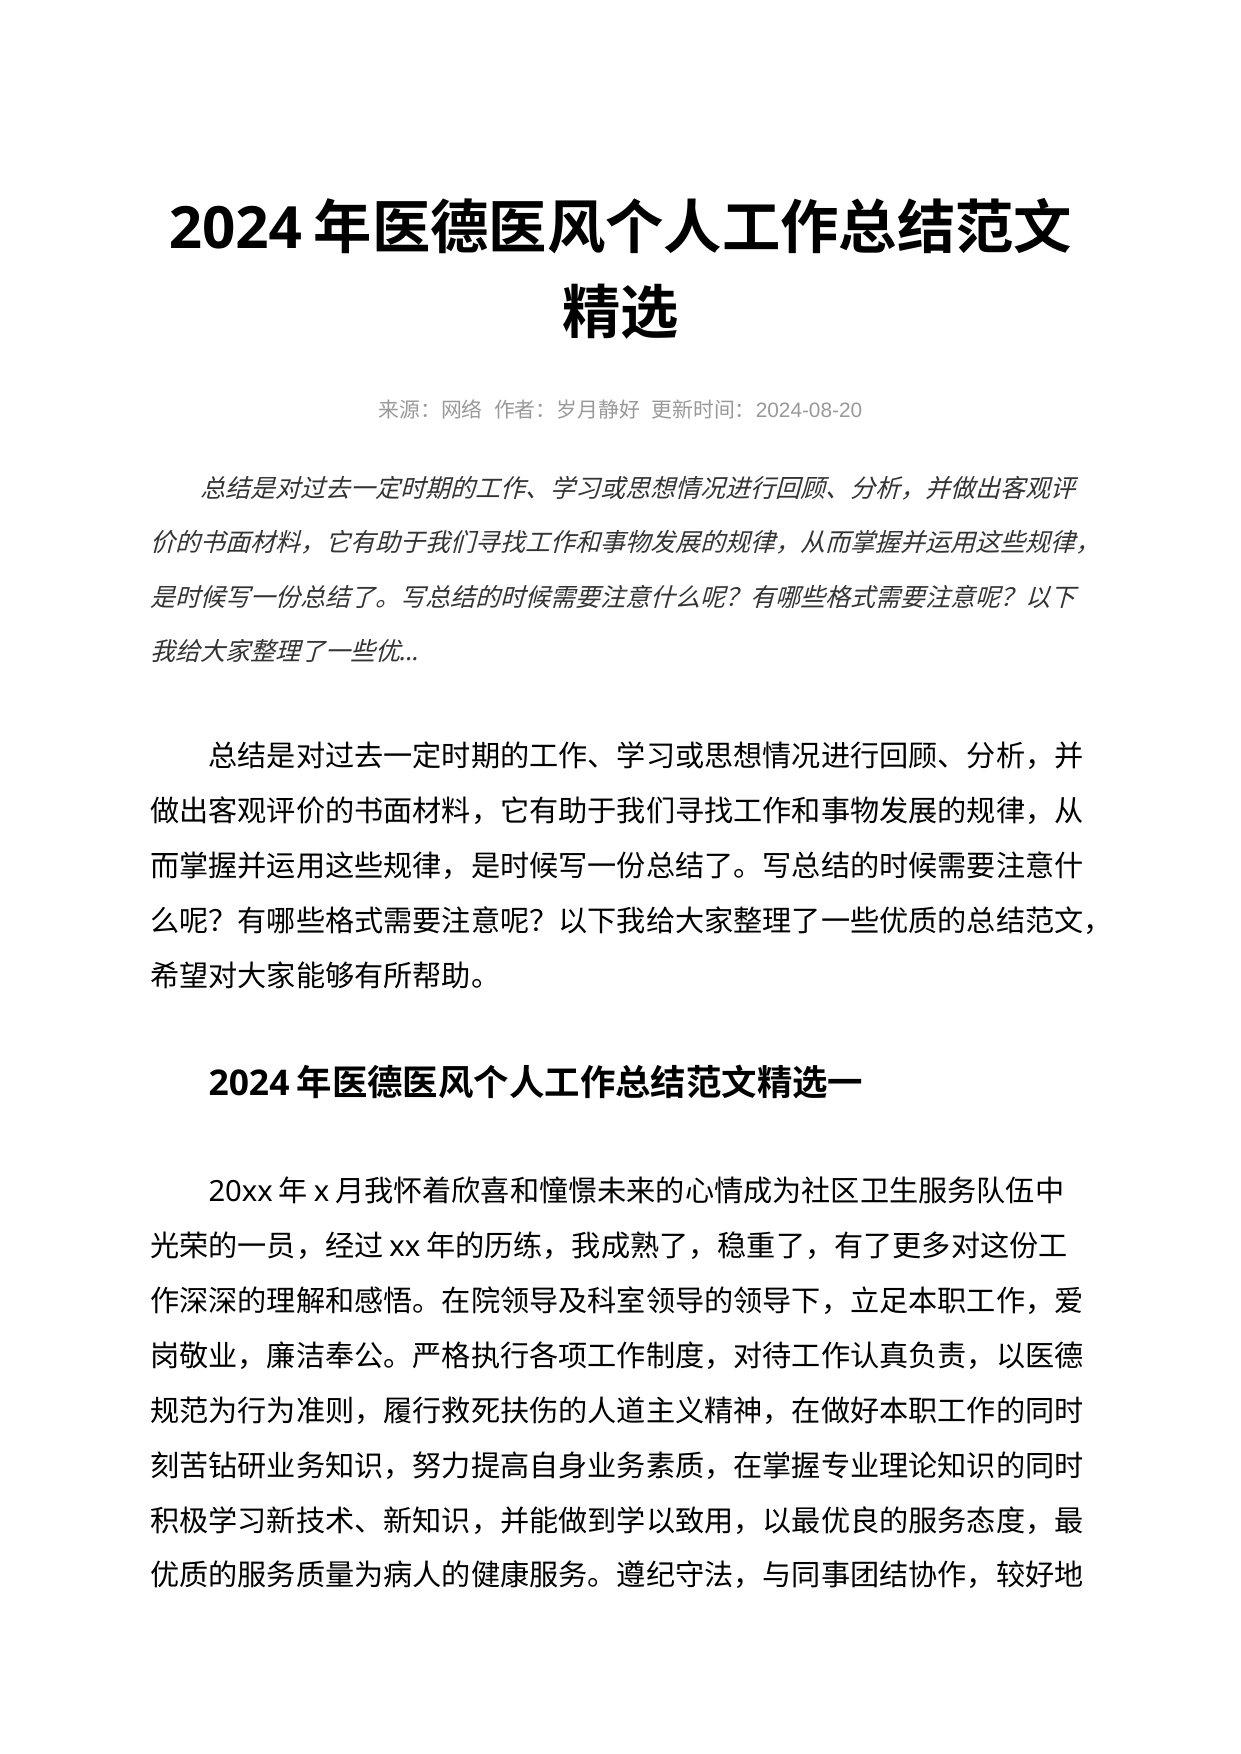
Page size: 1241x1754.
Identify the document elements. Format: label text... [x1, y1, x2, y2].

subtitle 2024年医德医风个人工作总结范文精选 [150, 181, 1090, 351]
text 总结是对过去一定时期的工作、学习或思想情况进行回顾、分析，并做出客观评价的书面材料，它有助于我们寻找工作和事物发展的规律，从而掌握并运用这些规律，是时候写一份总结了。写总结的时候需要注意什么呢？有哪些格式需要注意呢？以下我给大家整理了一些优... [150, 468, 1090, 668]
text 总结是对过去一定时期的工作、学习或思想情况进行回顾、分析，并做出客观评价的书面材料，它有助于我们寻找工作和事物发展的规律，从而掌握并运用这些规律，是时候写一份总结了。写总结的时候需要注意什么呢？有哪些格式需要注意呢？以下我给大家整理了一些优质的总结范文，希望对大家能够有所帮助。 [150, 733, 1090, 994]
text 2024年医德医风个人工作总结范文精选一 [150, 1054, 1090, 1105]
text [150, 1167, 1090, 1594]
text 来源：网络 作者：岁月静好 更新时间：2024-08-20 [150, 397, 1090, 421]
